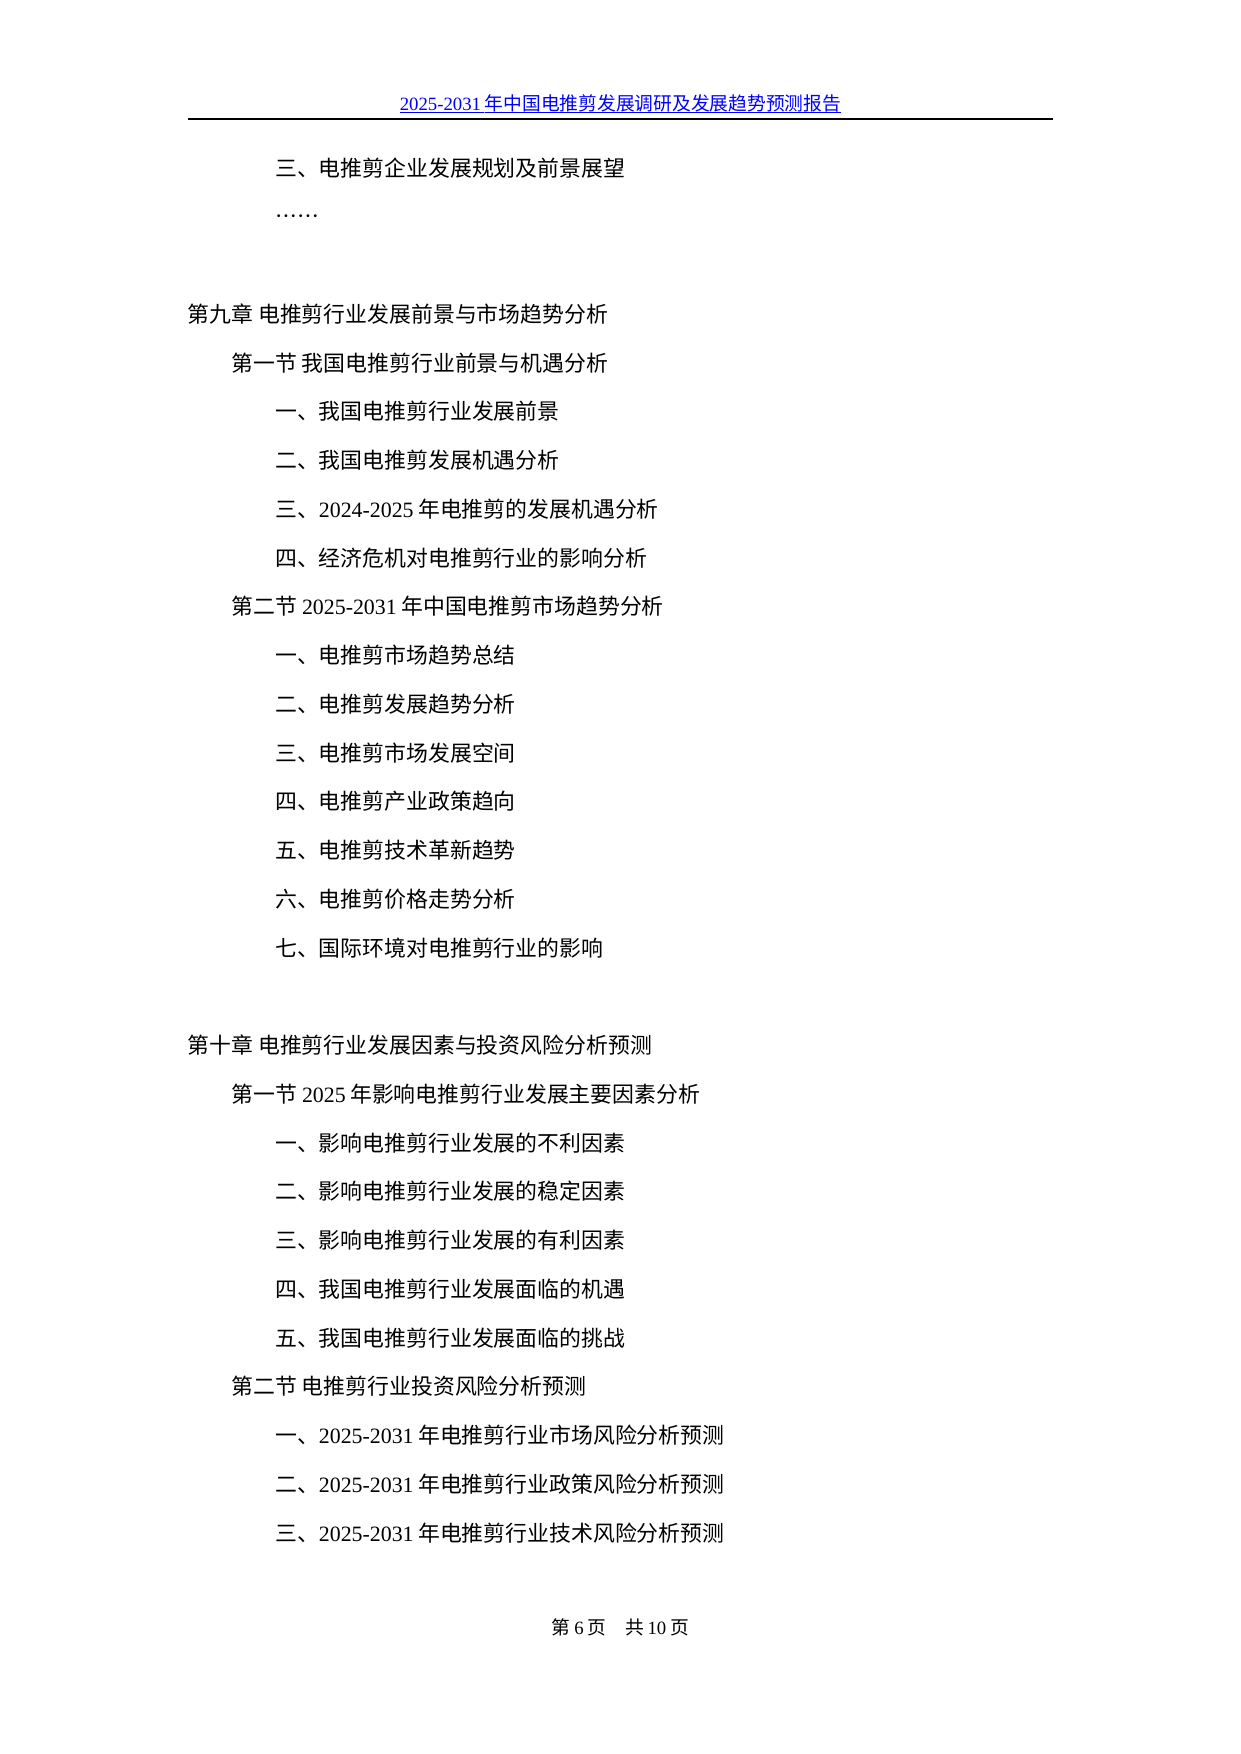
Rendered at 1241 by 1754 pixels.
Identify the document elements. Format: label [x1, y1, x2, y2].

text [187, 150, 1053, 1548]
